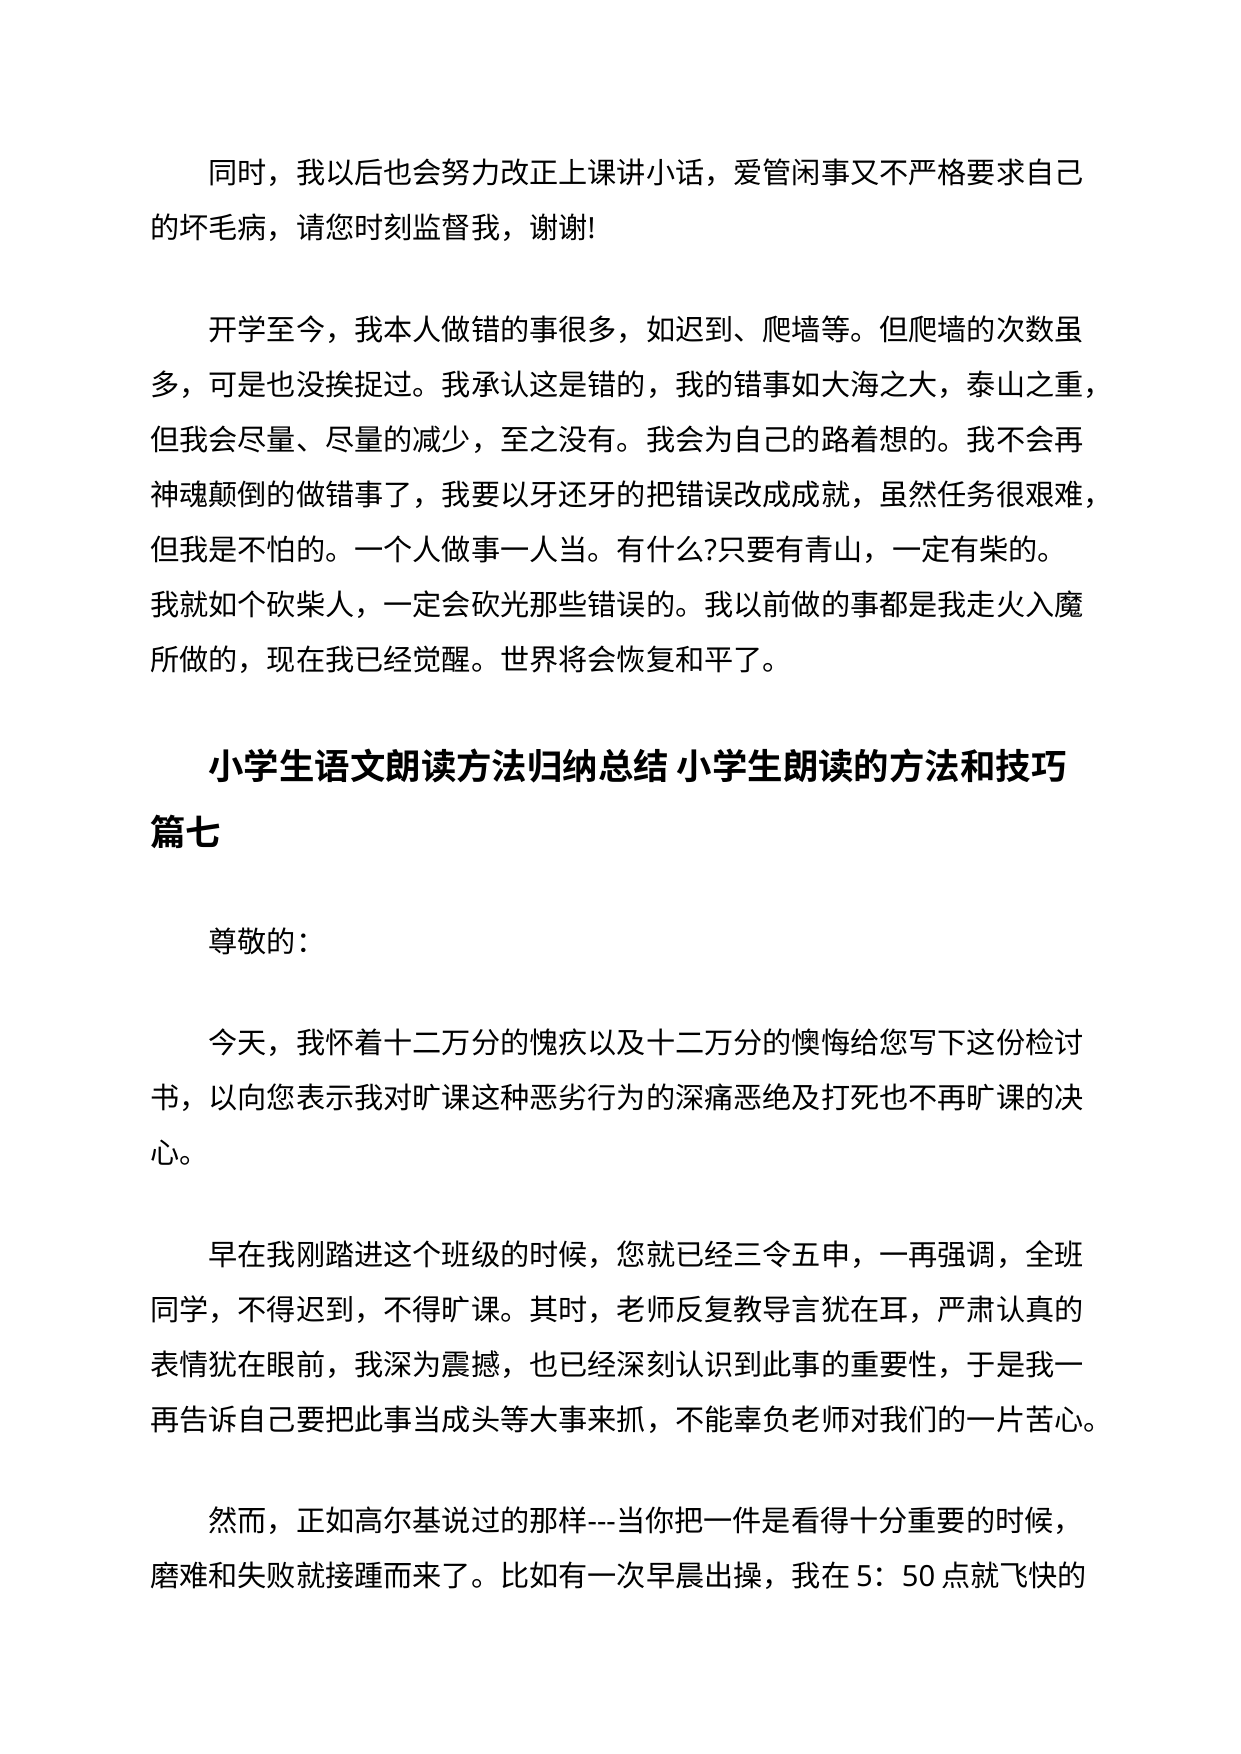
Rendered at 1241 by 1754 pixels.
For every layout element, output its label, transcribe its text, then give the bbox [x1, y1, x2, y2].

text 同时，我以后也会努力改正上课讲小话，爱管闲事又不严格要求自己的坏毛病，请您时刻监督我，谢谢! [150, 150, 1090, 247]
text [150, 1498, 1090, 1595]
text 今天，我怀着十二万分的愧疚以及十二万分的懊悔给您写下这份检讨书，以向您表示我对旷课这种恶劣行为的深痛恶绝及打死也不再旷课的决心。 [150, 1020, 1090, 1172]
text 开学至今，我本人做错的事很多，如迟到、爬墙等。但爬墙的次数虽多，可是也没挨捉过。我承认这是错的，我的错事如大海之大，泰山之重，但我会尽量、尽量的减少，至之没有。我会为自己的路着想的。我不会再神魂颠倒的做错事了，我要以牙还牙的把错误改成成就，虽然任务很艰难，但我是不怕的。一个人做事一人当。有什么?只要有青山，一定有柴的。我就如个砍柴人，一定会砍光那些错误的。我以前做的事都是我走火入魔所做的，现在我已经觉醒。世界将会恢复和平了。 [150, 307, 1090, 679]
text 尊敬的： [150, 918, 1090, 960]
text 早在我刚踏进这个班级的时候，您就已经三令五申，一再强调，全班同学，不得迟到，不得旷课。其时，老师反复教导言犹在耳，严肃认真的表情犹在眼前，我深为震撼，也已经深刻认识到此事的重要性，于是我一再告诉自己要把此事当成头等大事来抓，不能辜负老师对我们的一片苦心。 [150, 1231, 1090, 1438]
text 小学生语文朗读方法归纳总结 小学生朗读的方法和技巧篇七 [150, 738, 1090, 856]
